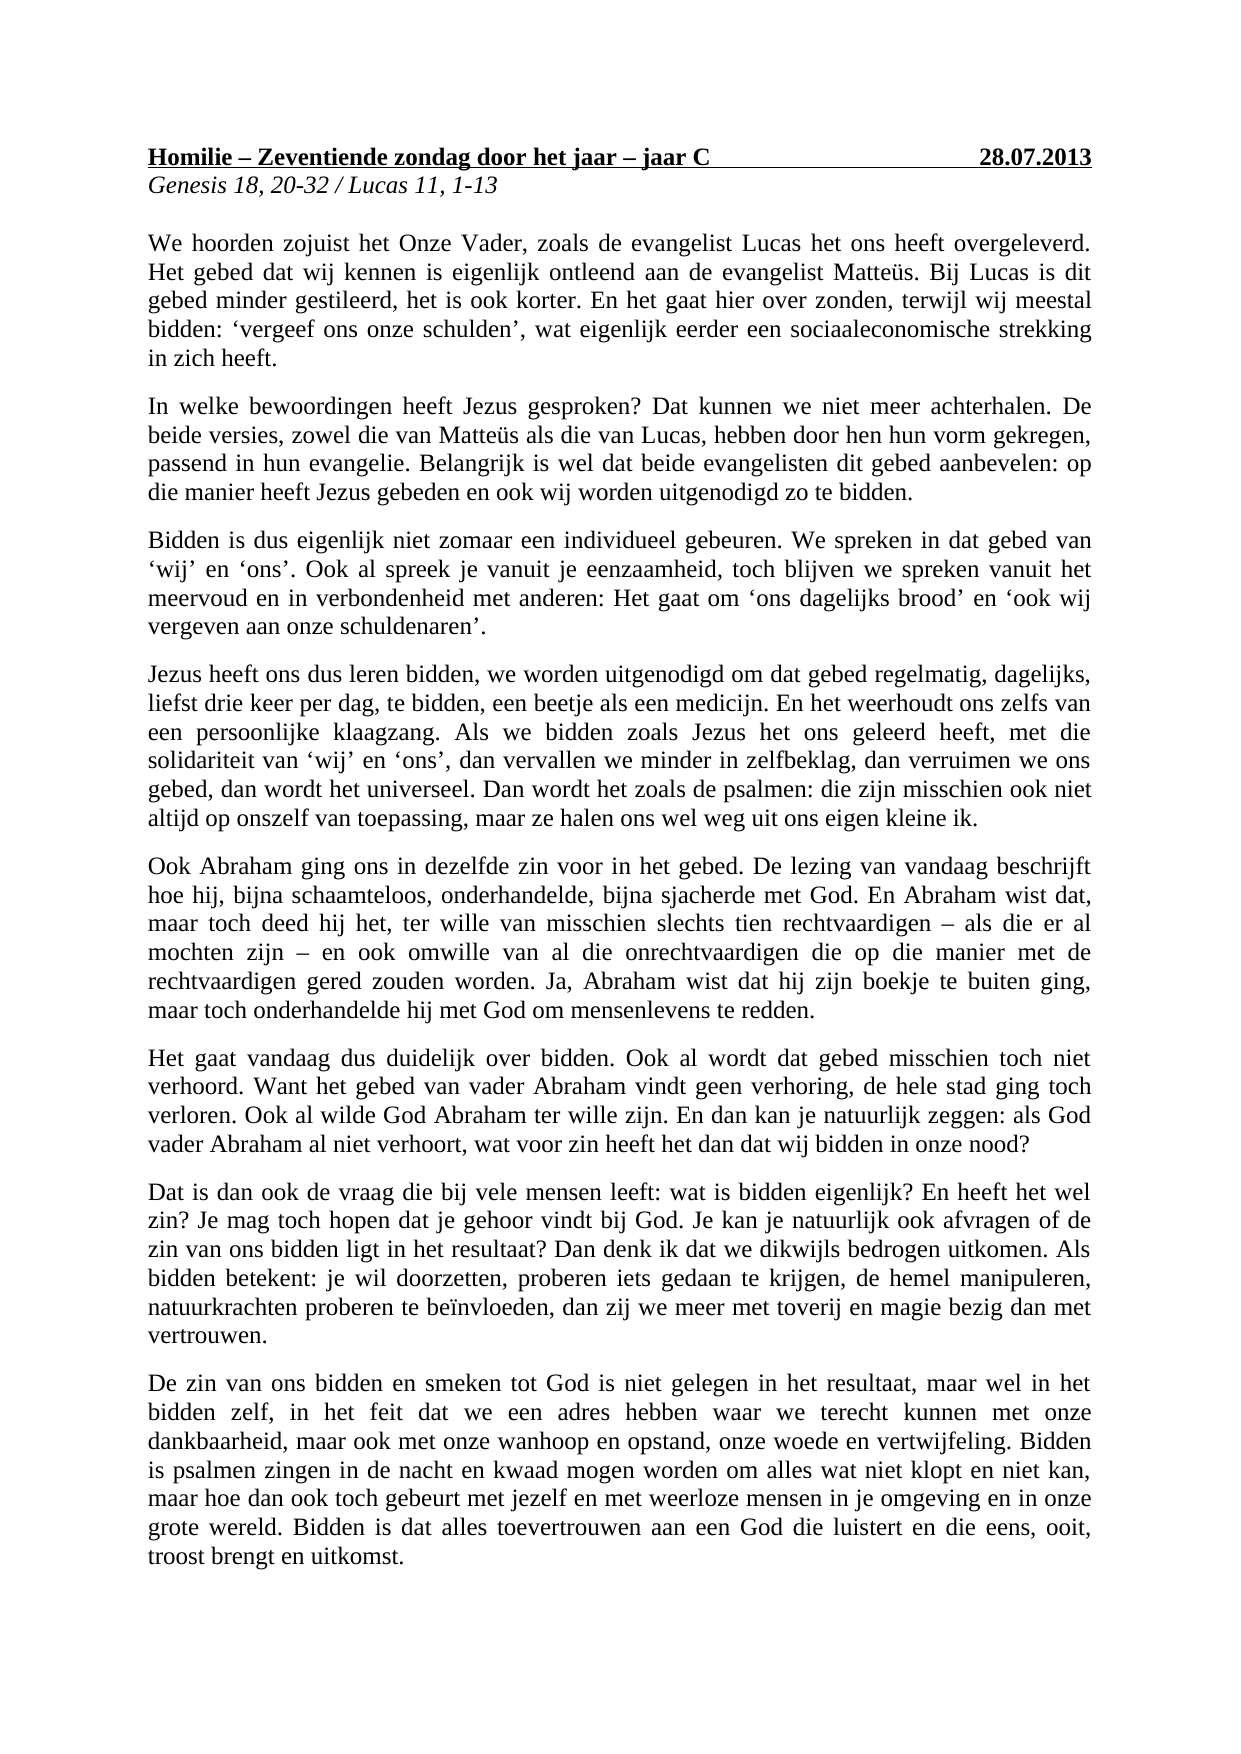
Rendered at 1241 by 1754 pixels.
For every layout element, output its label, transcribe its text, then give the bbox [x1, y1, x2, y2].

text In welke bewoordingen heeft Jezus gesproken? Dat kunnen we niet meer achterhalen. De beide versies, zowel die van Matteüs als die van Lucas, hebben door hen hun vorm gekregen, passend in hun evangelie. Belangrijk is wel dat beide evangelisten dit gebed aanbevelen: op die manier heeft Jezus gebeden en ook wij worden uitgenodigd zo te bidden. [148, 391, 1092, 506]
text Jezus heeft ons dus leren bidden, we worden uitgenodigd om dat gebed regelmatig, dagelijks, liefst drie keer per dag, te bidden, een beetje als een medicijn. En het weerhoudt ons zelfs van een persoonlijke klaagzang. Als we bidden zoals Jezus het ons geleerd heeft, met die solidariteit van ‘wij’ en ‘ons’, dan vervallen we minder in zelfbeklag, dan verruimen we ons gebed, dan wordt het universeel. Dan wordt het zoals de psalmen: die zijn misschien ook niet altijd op onszelf van toepassing, maar ze halen ons wel weg uit ons eigen kleine ik. [148, 659, 1092, 832]
text Homilie – Zeventiende zondag door het jaar – jaar C 28.07.2013 Genesis 18, 20-32 / Lucas 11, 1-13 [148, 142, 1092, 167]
text De zin van ons bidden en smeken tot God is niet gelegen in het resultaat, maar wel in het bidden zelf, in het feit dat we een adres hebben waar we terecht kunnen met onze dankbaarheid, maar ook met onze wanhoop en opstand, onze woede en vertwijfeling. Bidden is psalmen zingen in de nacht en kwaad mogen worden om alles wat niet klopt en niet kan, maar hoe dan ook toch gebeurt met jezelf en met weerloze mensen in je omgeving en in onze grote wereld. Bidden is dat alles toevertrouwen aan een God die luistert en die eens, ooit, troost brengt en uitkomst. [148, 1368, 1092, 1570]
text Dat is dan ook de vraag die bij vele mensen leeft: wat is bidden eigenlijk? En heeft het wel zin? Je mag toch hopen dat je gehoor vindt bij God. Je kan je natuurlijk ook afvragen of de zin van ons bidden ligt in het resultaat? Dan denk ik dat we dikwijls bedrogen uitkomen. Als bidden betekent: je wil doorzetten, proberen iets gedaan te krijgen, de hemel manipuleren, natuurkrachten proberen te beïnvloeden, dan zij we meer met toverij en magie bezig dan met vertrouwen. [148, 1177, 1092, 1349]
text Ook Abraham ging ons in dezelfde zin voor in het gebed. De lezing van vandaag beschrijft hoe hij, bijna schaamteloos, onderhandelde, bijna sjacherde met God. En Abraham wist dat, maar toch deed hij het, ter wille van misschien slechts tien rechtvaardigen – als die er al mochten zijn – en ook omwille van al die onrechtvaardigen die op die manier met de rechtvaardigen gered zouden worden. Ja, Abraham wist dat hij zijn boekje te buiten ging, maar toch onderhandelde hij met God om mensenlevens te redden. [148, 851, 1092, 1023]
text Het gaat vandaag dus duidelijk over bidden. Ook al wordt dat gebed misschien toch niet verhoord. Want het gebed van vader Abraham vindt geen verhoring, de hele stad ging toch verloren. Ook al wilde God Abraham ter wille zijn. En dan kan je natuurlijk zeggen: als God vader Abraham al niet verhoort, wat voor zin heeft het dan dat wij bidden in onze nood? [148, 1043, 1092, 1158]
text Homilie – Zeventiende zondag door het jaar – jaar C 28.07.2013 Genesis 18, 20-32 / Lucas 11, 1-13 [148, 168, 1092, 199]
text We hoorden zojuist het Onze Vader, zoals de evangelist Lucas het ons heeft overgeleverd. Het gebed dat wij kennen is eigenlijk ontleend aan de evangelist Matteüs. Bij Lucas is dit gebed minder gestileerd, het is ook korter. En het gaat hier over zonden, terwijl wij meestal bidden: ‘vergeef ons onze schulden’, wat eigenlijk eerder een sociaaleconomische strekking in zich heeft. [148, 228, 1092, 372]
text Bidden is dus eigenlijk niet zomaar een individueel gebeuren. We spreken in dat gebed van ‘wij’ en ‘ons’. Ook al spreek je vanuit je eenzaamheid, toch blijven we spreken vanuit het meervoud en in verbondenheid met anderen: Het gaat om ‘ons dagelijks brood’ en ‘ook wij vergeven aan onze schuldenaren’. [148, 525, 1092, 640]
